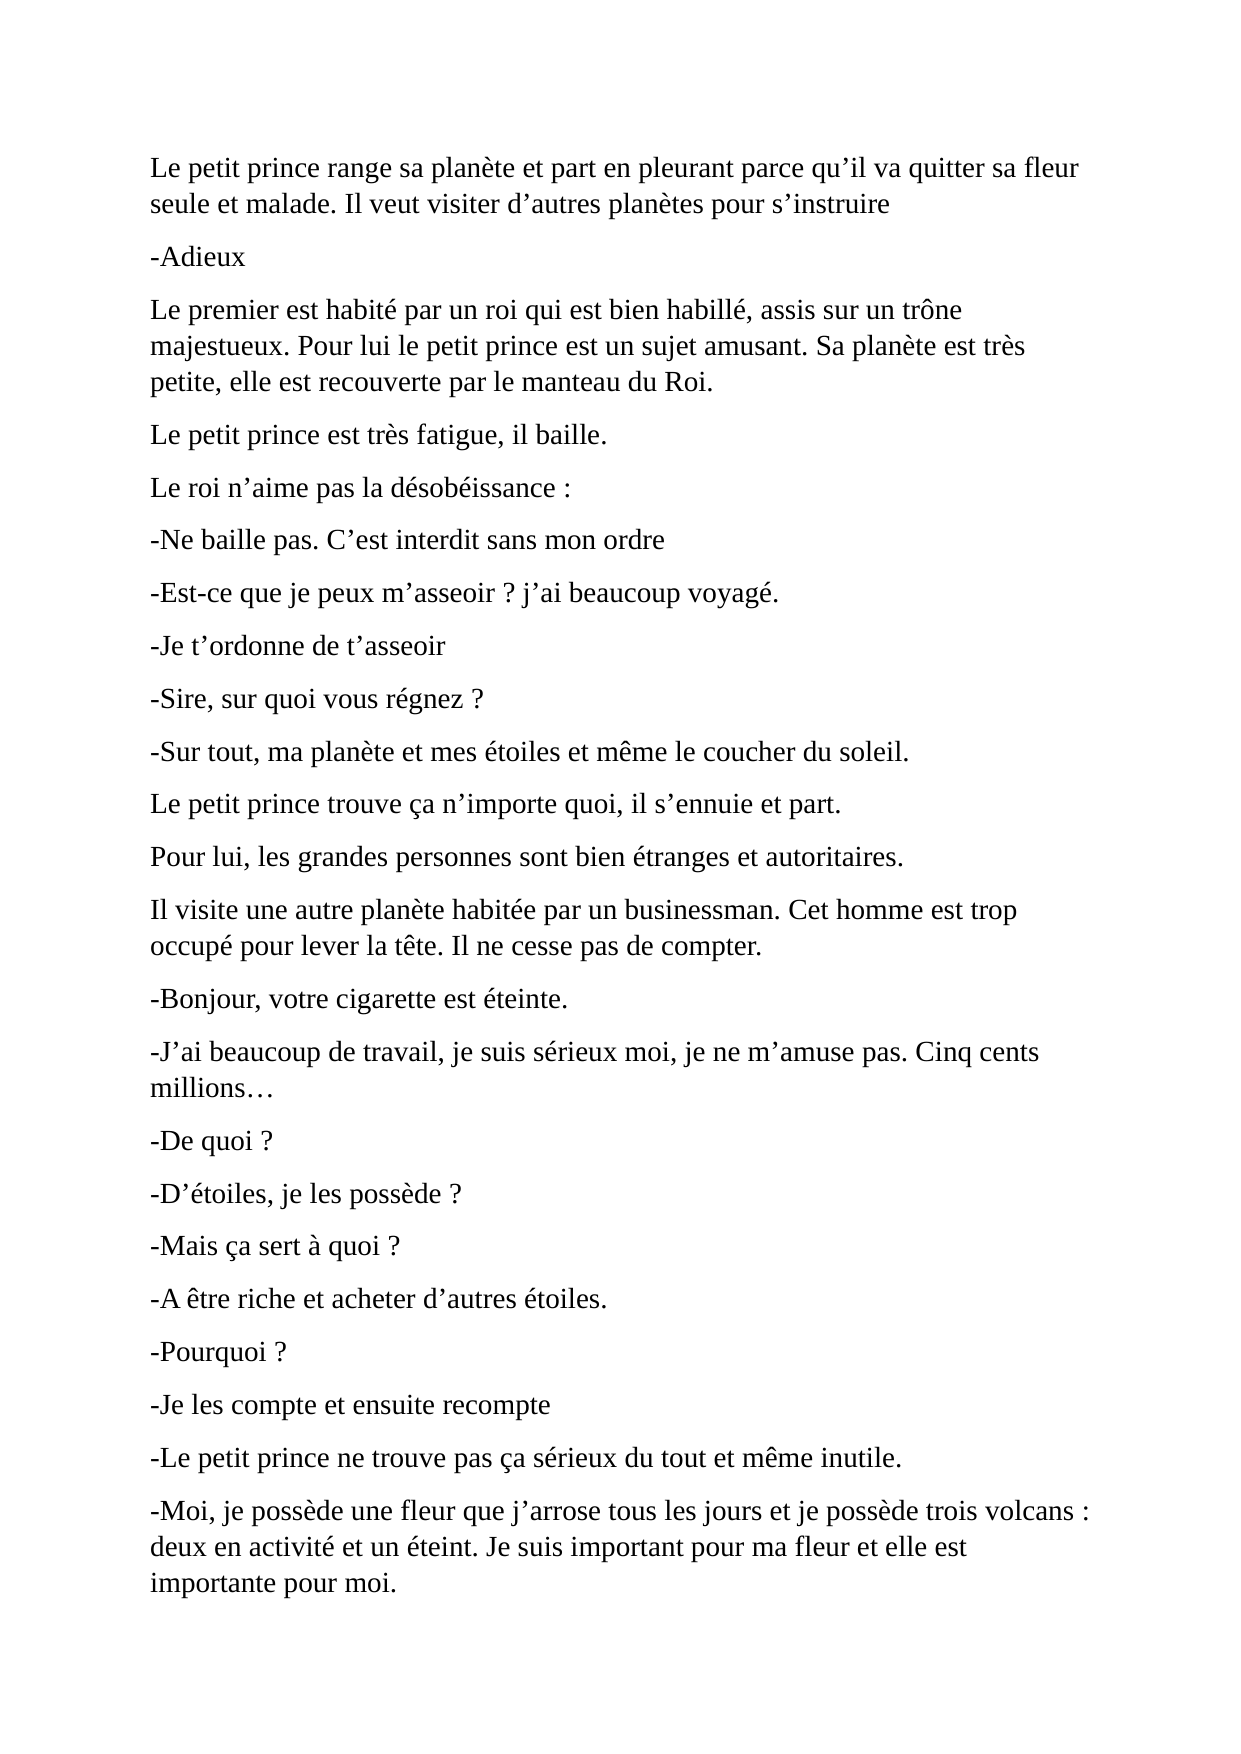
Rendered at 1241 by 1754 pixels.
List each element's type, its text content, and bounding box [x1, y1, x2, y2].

text -Je t’ordonne de t’asseoir [150, 628, 1090, 662]
text -Le petit prince ne trouve pas ça sérieux du tout et même inutile. [150, 1440, 1090, 1473]
text -Sire, sur quoi vous régnez ? [150, 681, 1090, 714]
text -Je les compte et ensuite recompte [150, 1387, 1090, 1421]
text Pour lui, les grandes personnes sont bien étranges et autoritaires. [150, 839, 1090, 873]
text Il visite une autre planète habitée par un businessman. Cet homme est trop occupé pour lever la tête. Il ne cesse pas de compter. [150, 892, 1090, 962]
text -Sur tout, ma planète et mes étoiles et même le coucher du soleil. [150, 734, 1090, 767]
text -Ne baille pas. C’est interdit sans mon ordre [150, 522, 1090, 556]
text -J’ai beaucoup de travail, je suis sérieux moi, je ne m’amuse pas. Cinq cents millions… [150, 1034, 1090, 1104]
text -Est-ce que je peux m’asseoir ? j’ai beaucoup voyagé. [150, 575, 1090, 609]
text -Moi, je possède une fleur que j’arrose tous les jours et je possède trois volcans : deux en activité et un éteint. Je suis important pour ma fleur et elle est importante pour moi. [150, 1493, 1090, 1598]
text Le petit prince range sa planète et part en pleurant parce qu’il va quitter sa fleur seule et malade. Il veut visiter d’autres planètes pour s’instruire [150, 150, 1090, 220]
text Le petit prince trouve ça n’importe quoi, il s’ennuie et part. [150, 787, 1090, 820]
text Le petit prince est très fatigue, il baille. [150, 417, 1090, 450]
text Le roi n’aime pas la désobéissance : [150, 470, 1090, 503]
text -Adieux [150, 239, 1090, 272]
text -Mais ça sert à quoi ? [150, 1228, 1090, 1262]
text -De quoi ? [150, 1123, 1090, 1156]
text -A être riche et acheter d’autres étoiles. [150, 1281, 1090, 1315]
text -Bonjour, votre cigarette est éteinte. [150, 981, 1090, 1015]
text Le premier est habité par un roi qui est bien habillé, assis sur un trône majestueux. Pour lui le petit prince est un sujet amusant. Sa planète est très petite, elle est recouverte par le manteau du Roi. [150, 292, 1090, 398]
text -D’étoiles, je les possède ? [150, 1176, 1090, 1209]
text -Pourquoi ? [150, 1334, 1090, 1368]
